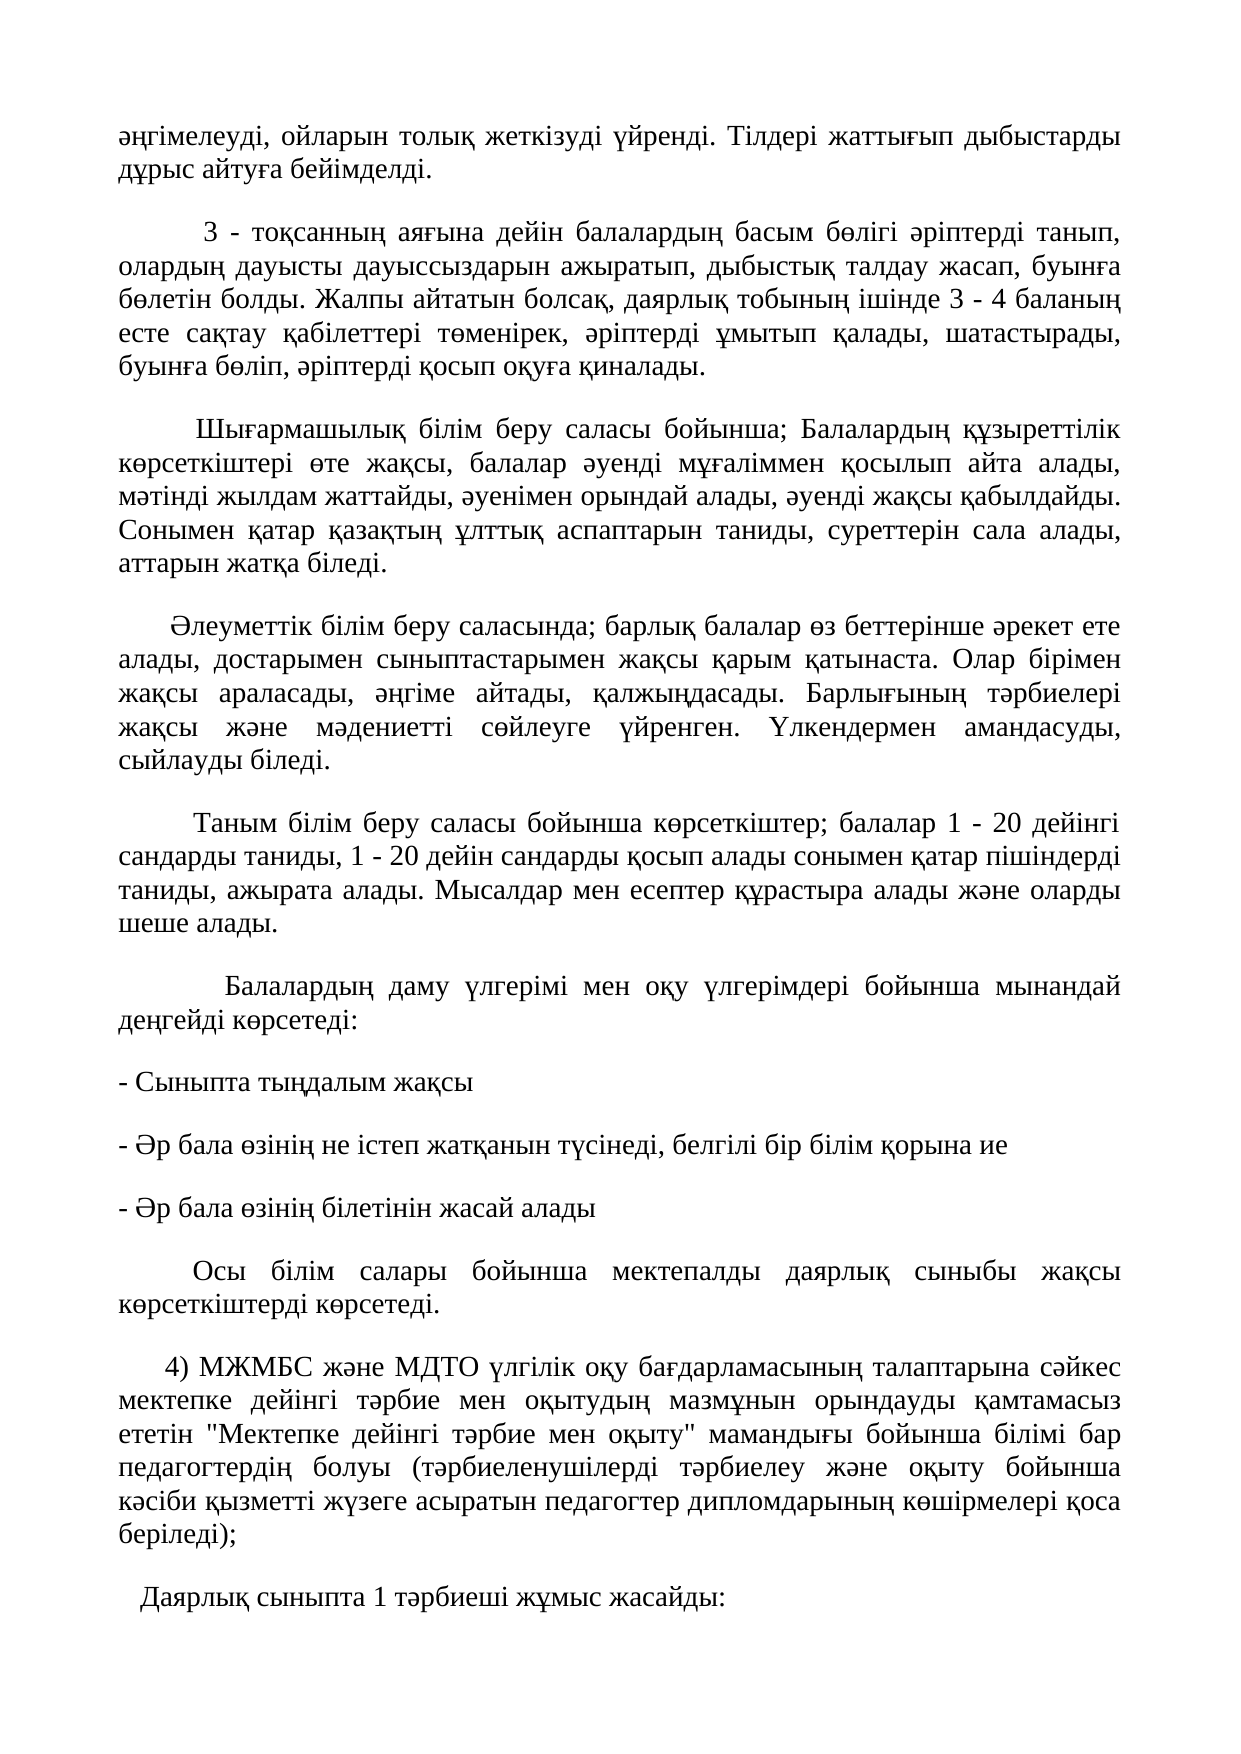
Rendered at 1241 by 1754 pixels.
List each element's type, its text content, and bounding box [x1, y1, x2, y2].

text Осы білім салары бойынша мектепалды даярлық сыныбы жақсы көрсеткіштерді көрсетеді. [118, 1253, 1122, 1320]
text Әлеуметтік білім беру саласында; барлық балалар өз беттерінше әрекет ете алады, достарымен сыныптастарымен жақсы қарым қатынаста. Олар бірімен жақсы араласады, әңгіме айтады, қалжыңдасады. Барлығының тәрбиелері жақсы және мәдениетті сөйлеуге үйренген. Үлкендермен амандасуды, сыйлауды біледі. [118, 608, 1122, 776]
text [118, 118, 1122, 185]
text - Әр бала өзінің білетінін жасай алады [118, 1190, 1122, 1223]
text 3 - тоқсанның аяғына дейін балалардың басым бөлігі әріптерді танып, олардың дауысты дауыссыздарын ажыратып, дыбыстық талдау жасап, буынға бөлетін болды. Жалпы айтатын болсақ, даярлық тобының ішінде 3 - 4 баланың есте сақтау қабілеттері төменірек, әріптерді ұмытып қалады, шатастырады, буынға бөліп, әріптерді қосып оқуға қиналады. [118, 214, 1122, 382]
text - Сыныпта тыңдалым жақсы [118, 1064, 1122, 1098]
text Таным білім беру саласы бойынша көрсеткіштер; балалар 1 - 20 дейінгі сандарды таниды, 1 - 20 дейін сандарды қосып алады сонымен қатар пішіндерді таниды, ажырата алады. Мысалдар мен есептер құрастыра алады және оларды шеше алады. [118, 805, 1122, 939]
text Балалардың даму үлгерімі мен оқу үлгерімдері бойынша мынандай деңгейді көрсетеді: [118, 968, 1122, 1035]
text 4) МЖМБС және МДТО үлгілік оқу бағдарламасының талаптарына сәйкес мектепке дейінгі тәрбие мен оқытудың мазмұнын орындауды қамтамасыз ететін "Мектепке дейінгі тәрбие мен оқыту" мамандығы бойынша білімі бар педагогтердің болуы (тәрбиеленушілерді тәрбиелеу және оқыту бойынша кәсіби қызметті жүзеге асыратын педагогтер дипломдарының көшірмелері қоса беріледі); [118, 1349, 1122, 1550]
text Даярлық сыныпта 1 тәрбиеші жұмыс жасайды: [118, 1579, 1122, 1613]
text - Әр бала өзінің не істеп жатқанын түсінеді, белгілі бір білім қорына ие [118, 1127, 1122, 1161]
text Шығармашылық білім беру саласы бойынша; Балалардың құзыреттілік көрсеткіштері өте жақсы, балалар әуенді мұғаліммен қосылып айта алады, мәтінді жылдам жаттайды, әуенімен орындай алады, әуенді жақсы қабылдайды. Сонымен қатар қазақтың ұлттық аспаптарын таниды, суреттерін сала алады, аттарын жатқа біледі. [118, 411, 1122, 579]
